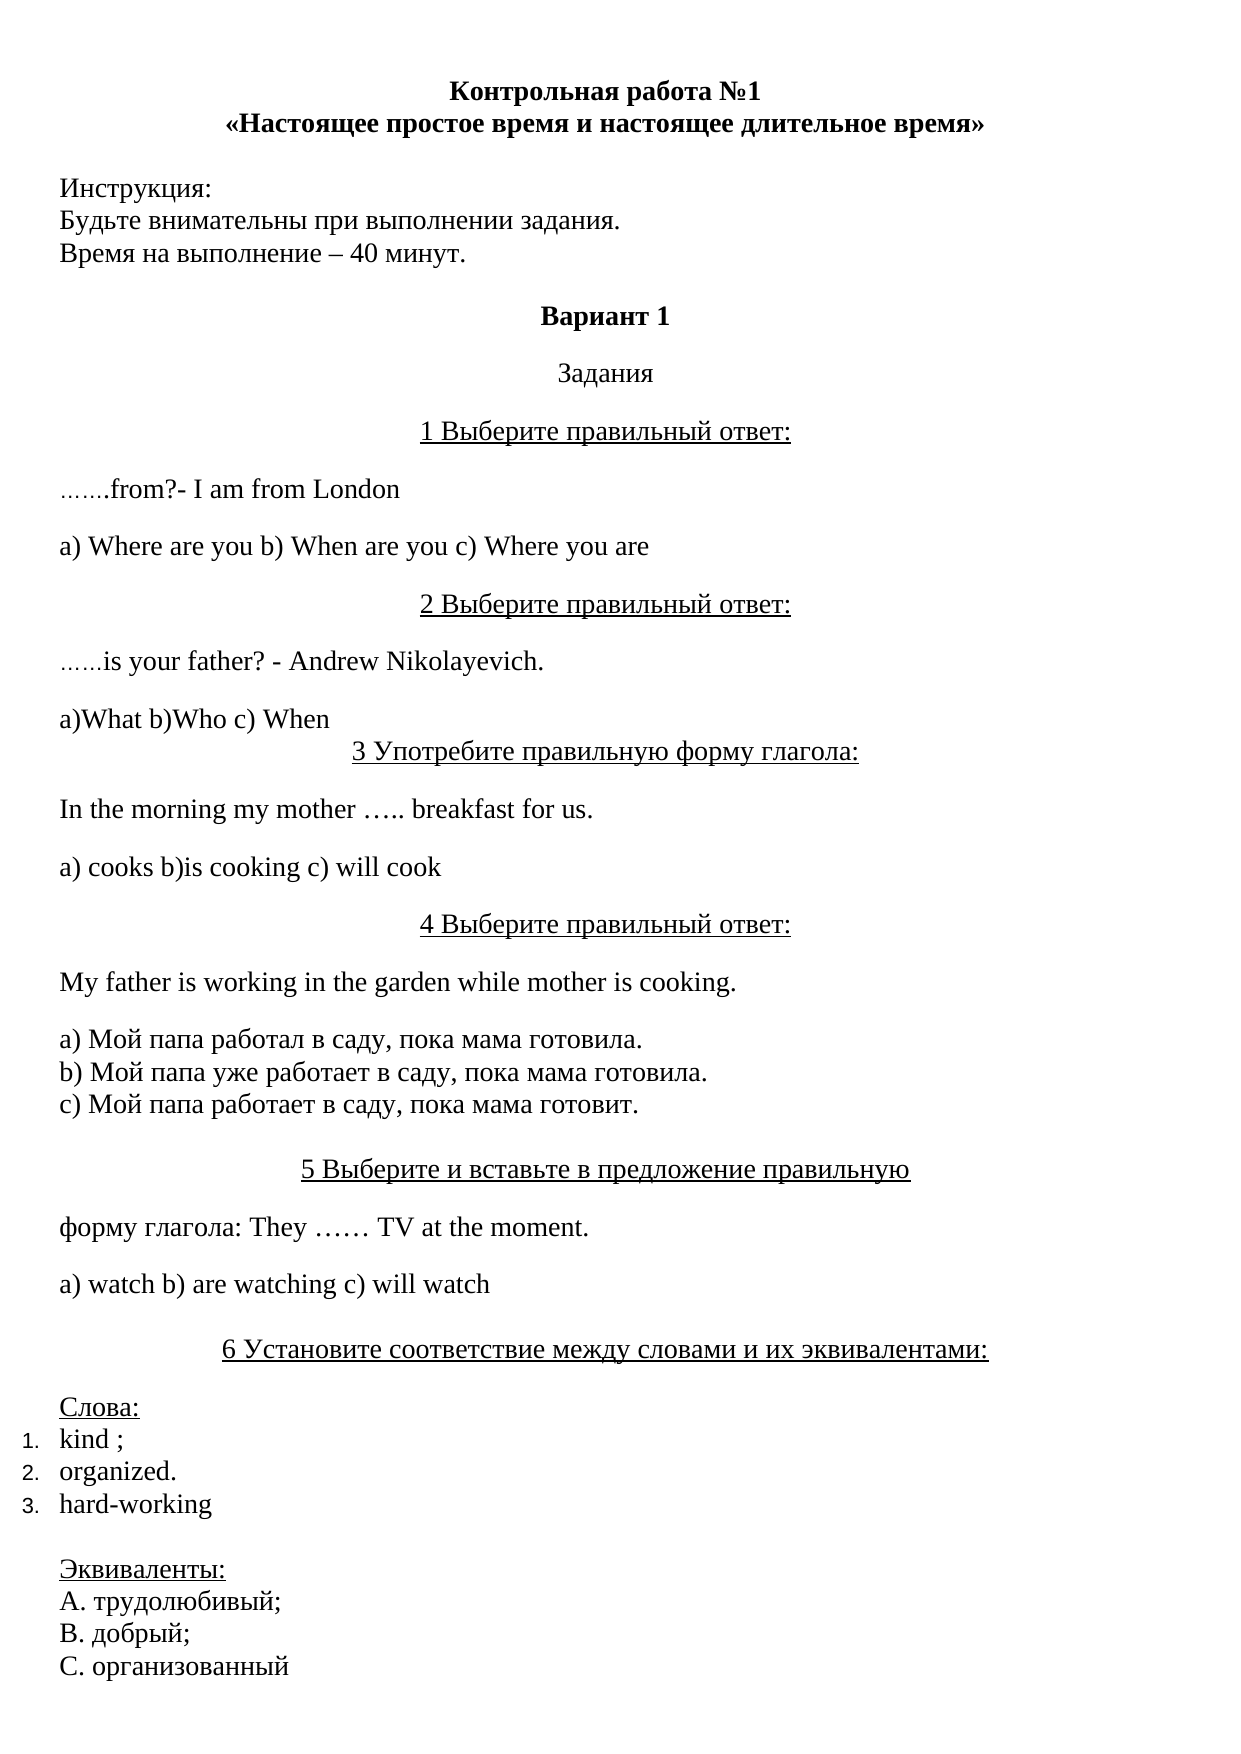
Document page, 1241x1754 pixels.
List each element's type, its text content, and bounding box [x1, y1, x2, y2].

text Инструкция: [59, 171, 1152, 203]
text a)What b)Who c) When [59, 702, 1152, 734]
text b) Мой папа уже работает в саду, пока мама готовила. [59, 1055, 1152, 1087]
text Время на выполнение – 40 минут. [59, 236, 1152, 268]
text С. организованный [59, 1649, 1152, 1681]
text Будьте внимательны при выполнении задания. [59, 203, 1152, 236]
text В. добрый; [59, 1616, 1152, 1649]
text 3 Употребите правильную форму глагола: [59, 734, 1152, 767]
text a) Where are you b) When are you c) Where you are [59, 529, 1152, 562]
text а) Мой папа работал в саду, пока мама готовила. [59, 1022, 1152, 1055]
text a) cooks b)is cooking c) will cook [59, 850, 1152, 882]
text «Настоящее простое время и настоящее длительное время» [59, 106, 1152, 139]
text …….from?- I am from London [59, 472, 1152, 504]
text с) Мой папа работает в саду, пока мама готовит. [59, 1087, 1152, 1120]
text Задания [59, 356, 1152, 389]
text 6 Установите соответствие между словами и их эквивалентами: [59, 1332, 1152, 1364]
text 5 Выберите и вставьте в предложение правильную [59, 1152, 1152, 1184]
text Контрольная работа №1 [59, 74, 1152, 106]
text А. трудолюбивый; [59, 1584, 1152, 1616]
list hard-working [22, 1487, 1152, 1519]
text 4 Выберите правильный ответ: [59, 907, 1152, 940]
text форму глагола: They …… TV at the moment. [59, 1210, 1152, 1242]
text 1 Выберите правильный ответ: [59, 414, 1152, 446]
text a) watch b) are watching c) will watch [59, 1267, 1152, 1300]
text ……is your father? - Andrew Nikolayevich. [59, 644, 1152, 677]
text In the morning my mother ….. breakfast for us. [59, 792, 1152, 824]
list organized. [22, 1454, 1152, 1487]
list kind ; [22, 1422, 1152, 1454]
text Слова: [59, 1390, 1152, 1422]
text 2 Выберите правильный ответ: [59, 587, 1152, 619]
text Эквиваленты: [59, 1552, 1152, 1584]
text My father is working in the garden while mother is cooking. [59, 965, 1152, 997]
text Вариант 1 [59, 299, 1152, 331]
